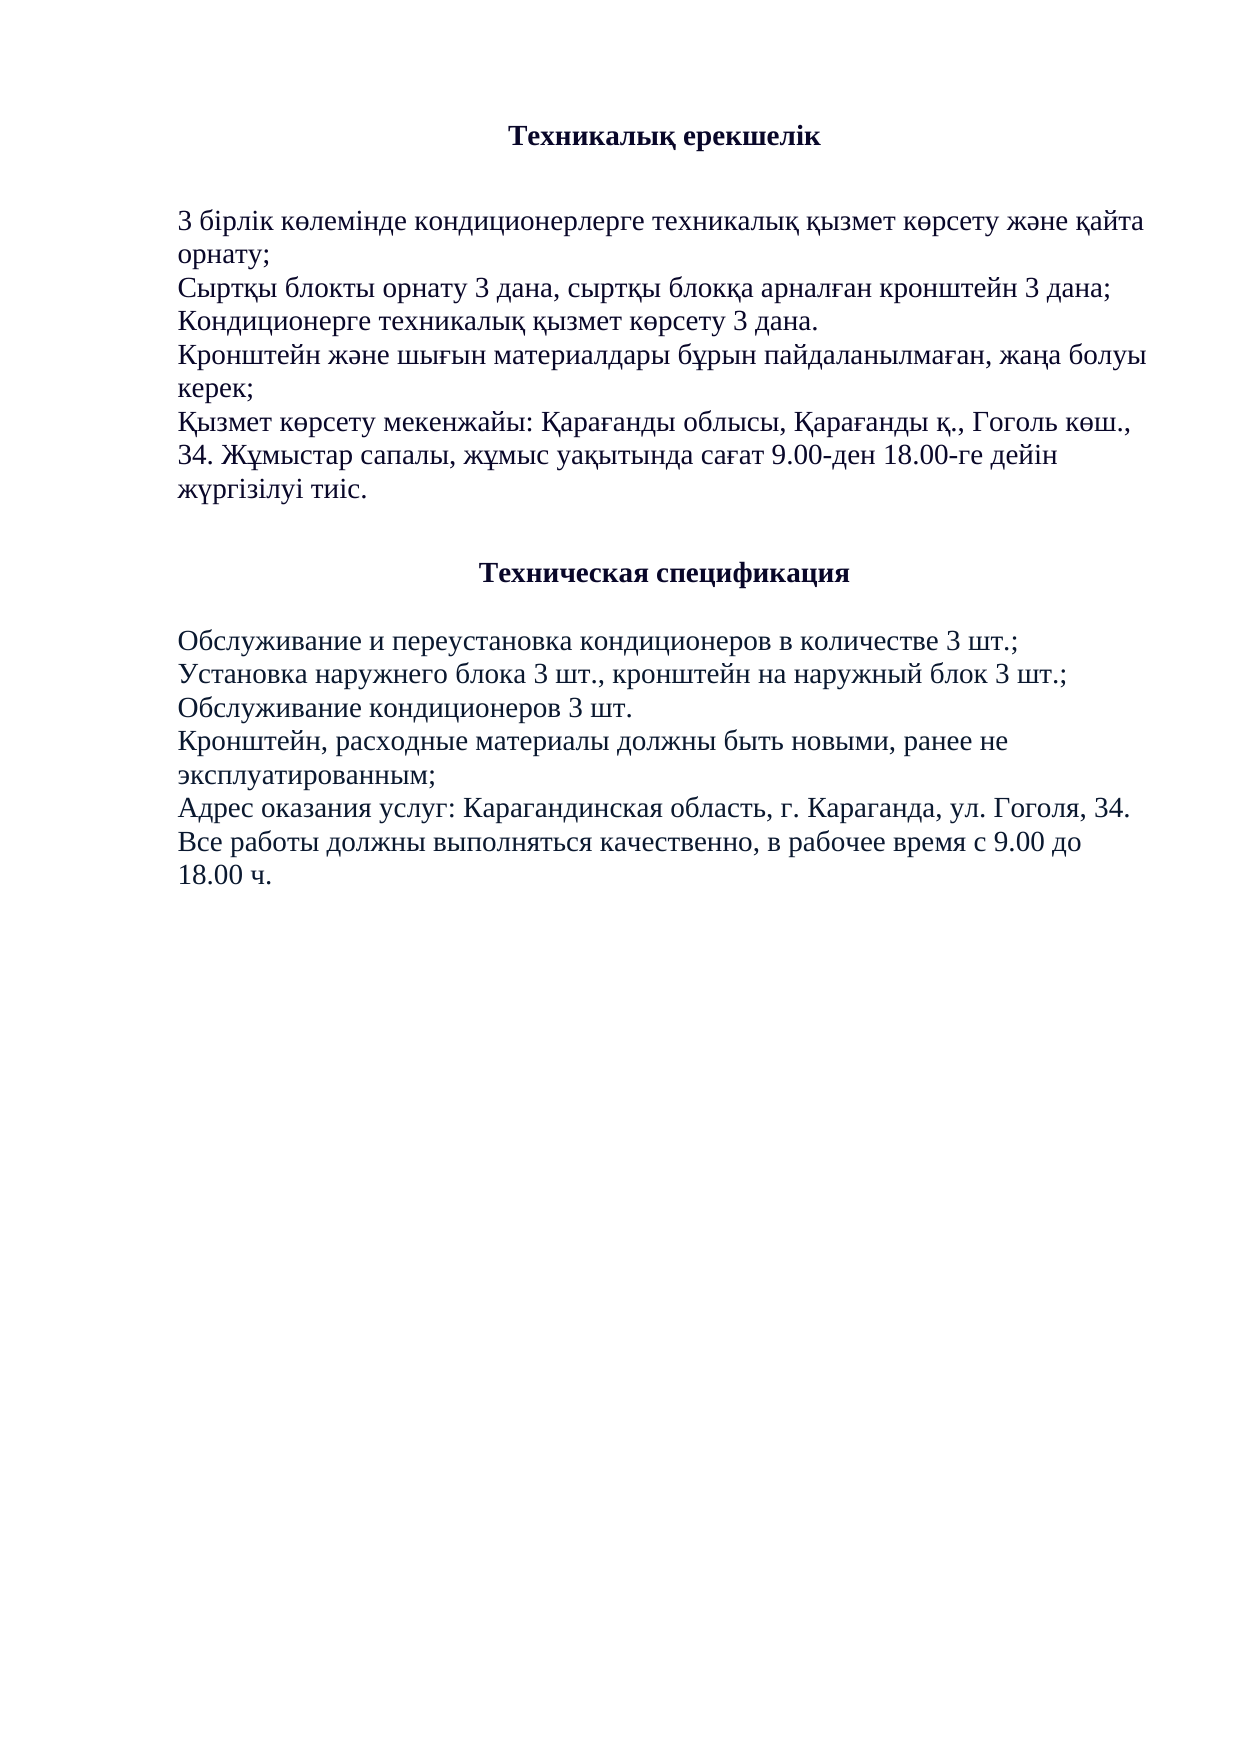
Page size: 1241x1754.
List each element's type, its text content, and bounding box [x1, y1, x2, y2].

text Сыртқы блокты орнату 3 дана, сыртқы блокқа арналған кронштейн 3 дана; [177, 270, 1152, 303]
text 3 бірлік көлемінде кондиционерлерге техникалық қызмет көрсету және қайта орнату; [177, 203, 1152, 270]
text Кронштейн және шығын материалдары бұрын пайдаланылмаған, жаңа болуы керек; [177, 337, 1152, 404]
text Қызмет көрсету мекенжайы: Қарағанды ​​облысы, Қарағанды ​​қ., Гоголь көш., 34. Жұмыстар сапалы, жұмыс уақытында сағат 9.00-ден 18.00-ге дейін жүргізілуі тиіс. [177, 404, 1152, 504]
text Кондиционерге техникалық қызмет көрсету 3 дана. [177, 303, 1152, 337]
text Кронштейн, расходные материалы должны быть новыми, ранее не эксплуатированным; [177, 723, 1152, 790]
text Адрес оказания услуг: Карагандинская область, г. Караганда, ул. Гоголя, 34. [177, 790, 1152, 824]
text Техникалық ерекшелік [177, 118, 1152, 152]
text Обслуживание и переустановка кондиционеров в количестве 3 шт.; [177, 623, 1152, 656]
text Обслуживание кондиционеров 3 шт. [177, 690, 1152, 723]
text Все работы должны выполняться качественно, в рабочее время с 9.00 до 18.00 ч. [177, 824, 1152, 891]
text Установка наружнего блока 3 шт., кронштейн на наружный блок 3 шт.; [177, 656, 1152, 690]
text Техническая спецификация [177, 556, 1152, 589]
